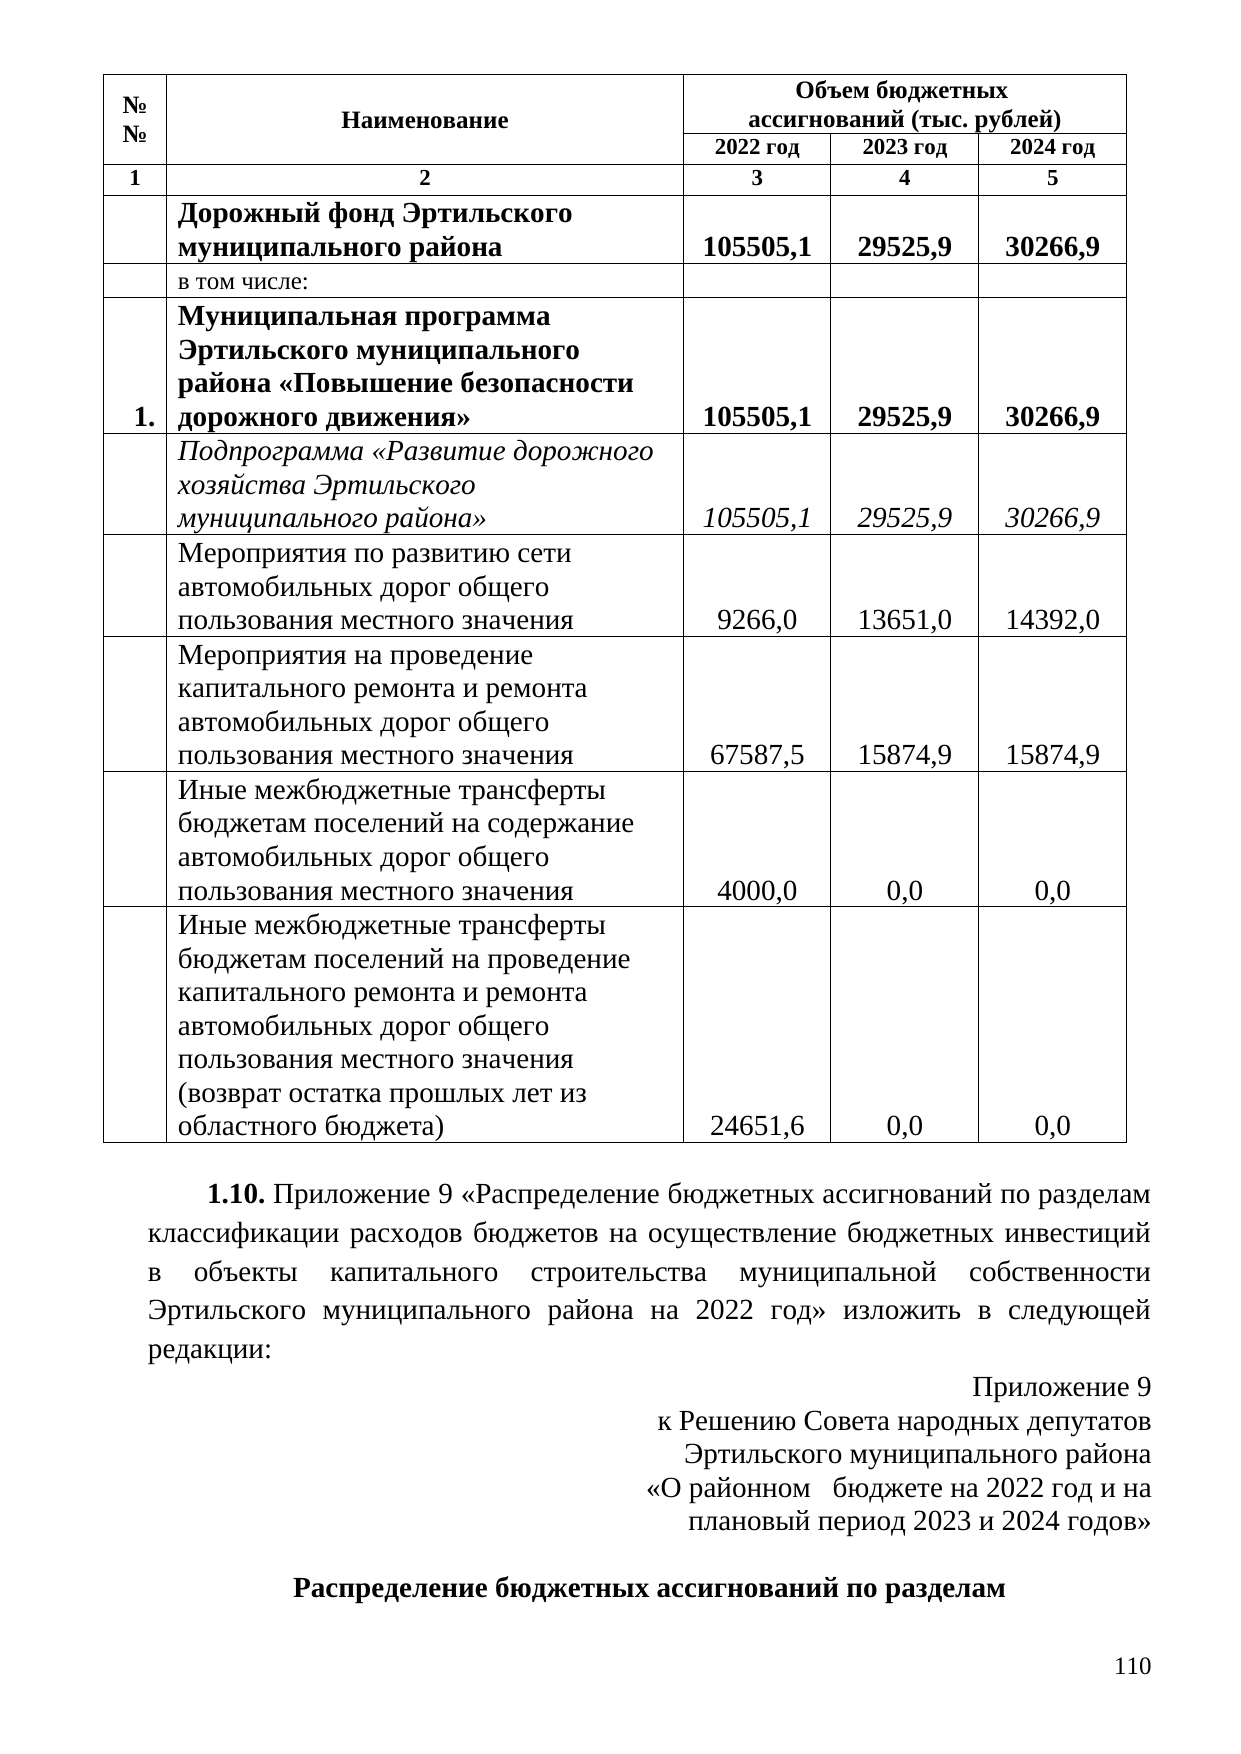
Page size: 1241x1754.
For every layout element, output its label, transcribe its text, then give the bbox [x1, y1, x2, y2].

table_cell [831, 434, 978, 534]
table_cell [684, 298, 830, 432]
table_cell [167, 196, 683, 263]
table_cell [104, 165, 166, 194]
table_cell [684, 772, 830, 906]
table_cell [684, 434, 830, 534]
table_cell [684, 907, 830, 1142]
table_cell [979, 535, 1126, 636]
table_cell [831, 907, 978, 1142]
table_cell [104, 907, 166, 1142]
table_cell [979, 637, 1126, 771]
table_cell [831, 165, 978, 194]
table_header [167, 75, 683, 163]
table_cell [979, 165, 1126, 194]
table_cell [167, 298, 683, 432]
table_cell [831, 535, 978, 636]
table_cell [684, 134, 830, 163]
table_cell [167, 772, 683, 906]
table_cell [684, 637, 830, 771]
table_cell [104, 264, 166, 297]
text Приложение 9 [664, 1369, 1152, 1403]
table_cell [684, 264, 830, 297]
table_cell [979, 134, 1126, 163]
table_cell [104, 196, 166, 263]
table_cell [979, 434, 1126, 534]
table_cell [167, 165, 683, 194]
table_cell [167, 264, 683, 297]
text к Решению Совета народных депутатов Эртильского муниципального района [487, 1403, 1152, 1470]
text плановый период 2023 и 2024 годов» [487, 1503, 1152, 1537]
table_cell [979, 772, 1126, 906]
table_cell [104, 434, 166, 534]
text Распределение бюджетных ассигнований по разделам [148, 1571, 1152, 1604]
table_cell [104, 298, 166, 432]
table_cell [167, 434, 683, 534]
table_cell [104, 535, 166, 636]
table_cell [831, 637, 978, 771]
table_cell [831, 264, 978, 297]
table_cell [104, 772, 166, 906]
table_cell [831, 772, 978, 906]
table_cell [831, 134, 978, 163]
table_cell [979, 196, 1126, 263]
text 1.10. Приложение 9 «Распределение бюджетных ассигнований по разделам классификации расходов бюджетов на осуществление бюджетных инвестиций в объекты капитального строительства муниципальной собственности Эртильского муниципального района на 2022 год» изложить в следующей редакции: [148, 1177, 1152, 1364]
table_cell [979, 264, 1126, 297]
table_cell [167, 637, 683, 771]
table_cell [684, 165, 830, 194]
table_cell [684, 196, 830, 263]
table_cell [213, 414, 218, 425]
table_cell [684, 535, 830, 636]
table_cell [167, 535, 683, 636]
text «О районном бюджете на 2022 год и на [487, 1470, 1152, 1503]
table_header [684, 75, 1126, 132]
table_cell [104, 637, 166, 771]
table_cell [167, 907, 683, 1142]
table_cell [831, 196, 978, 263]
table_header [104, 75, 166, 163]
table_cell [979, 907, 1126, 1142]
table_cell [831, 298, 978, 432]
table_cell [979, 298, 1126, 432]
